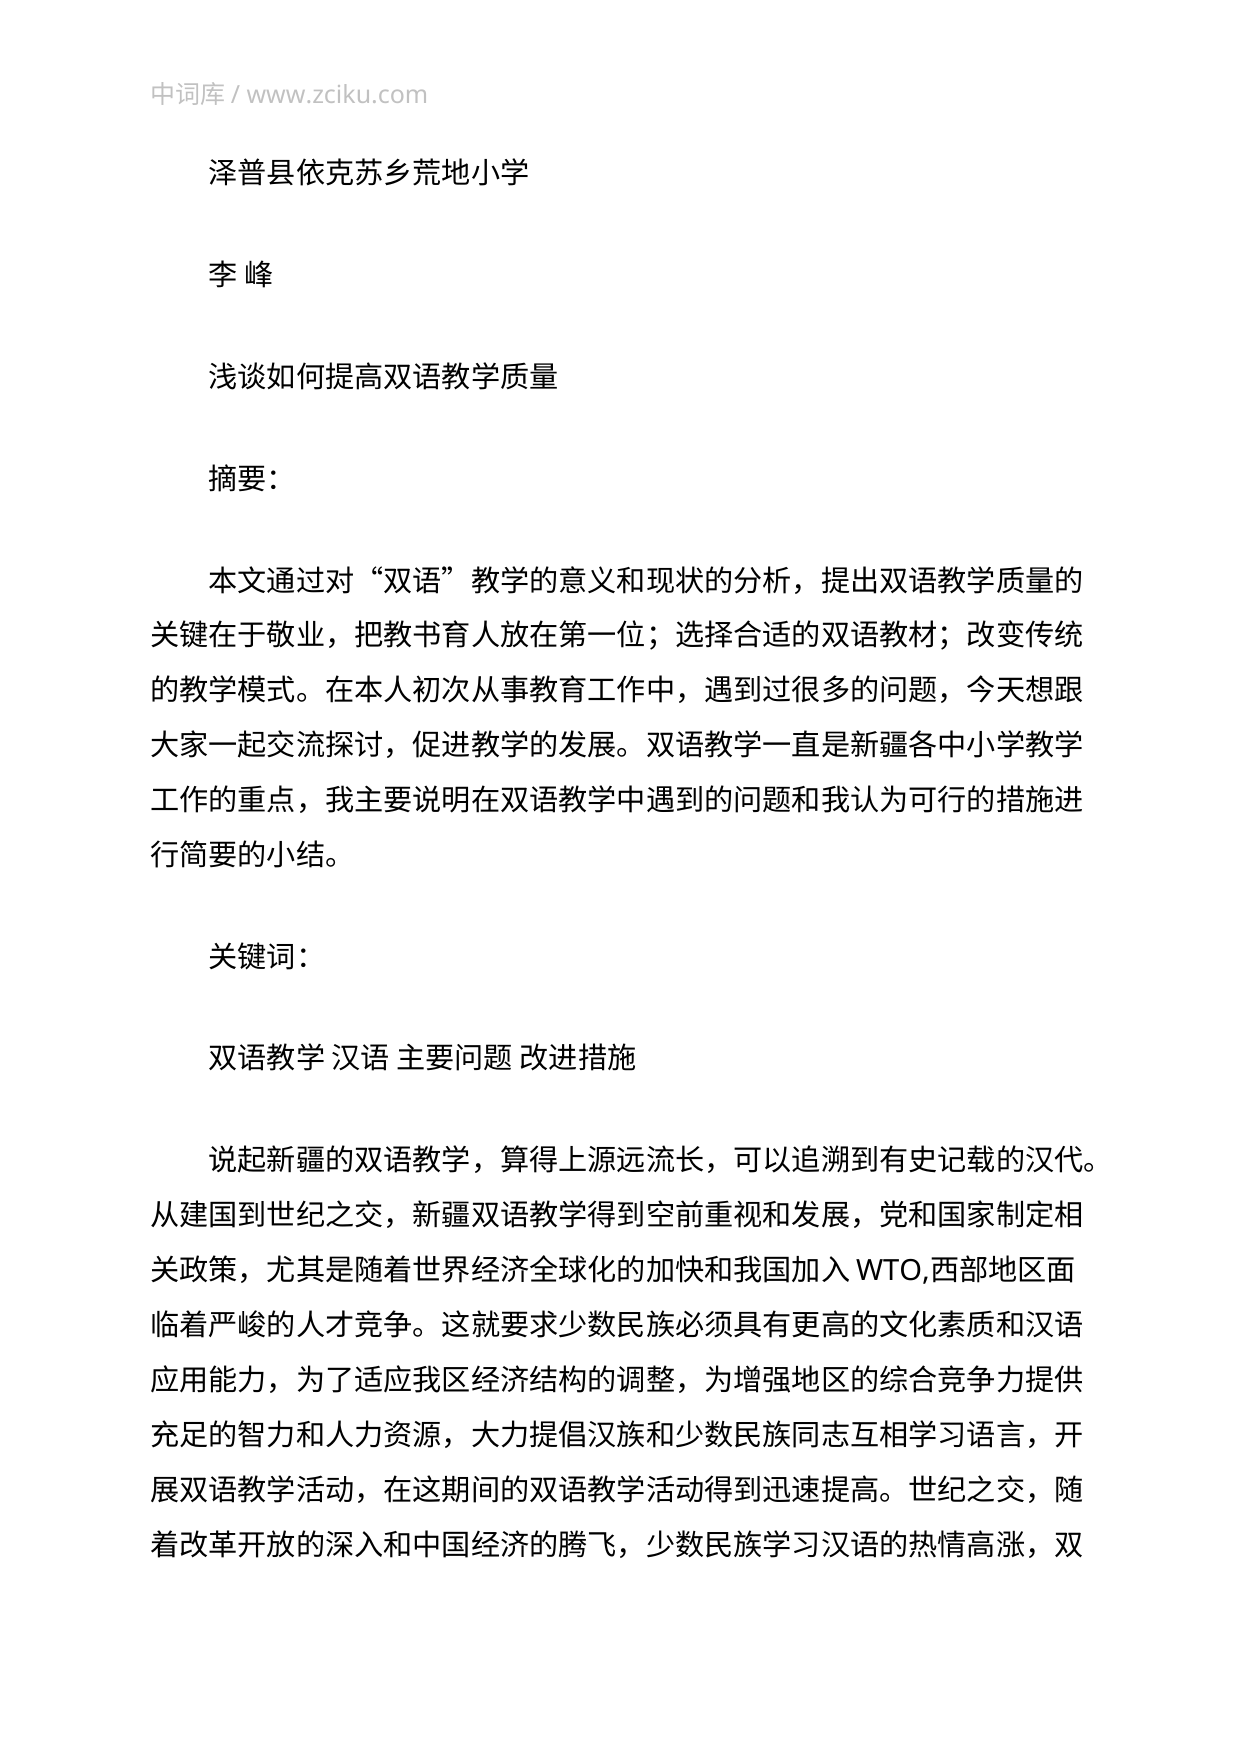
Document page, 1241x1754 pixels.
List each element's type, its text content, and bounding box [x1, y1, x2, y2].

text 本文通过对“双语”教学的意义和现状的分析，提出双语教学质量的关键在于敬业，把教书育人放在第一位；选择合适的双语教材；改变传统的教学模式。在本人初次从事教育工作中，遇到过很多的问题，今天想跟大家一起交流探讨，促进教学的发展。双语教学一直是新疆各中小学教学工作的重点，我主要说明在双语教学中遇到的问题和我认为可行的措施进行简要的小结。 [150, 557, 1090, 874]
text 双语教学 汉语 主要问题 改进措施 [150, 1035, 1090, 1077]
text 泽普县依克苏乡荒地小学 [150, 150, 1090, 192]
text 浅谈如何提高双语教学质量 [150, 353, 1090, 396]
text 李 峰 [150, 252, 1090, 294]
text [150, 1137, 1090, 1563]
text 关键词： [150, 933, 1090, 976]
text 摘要： [150, 455, 1090, 498]
